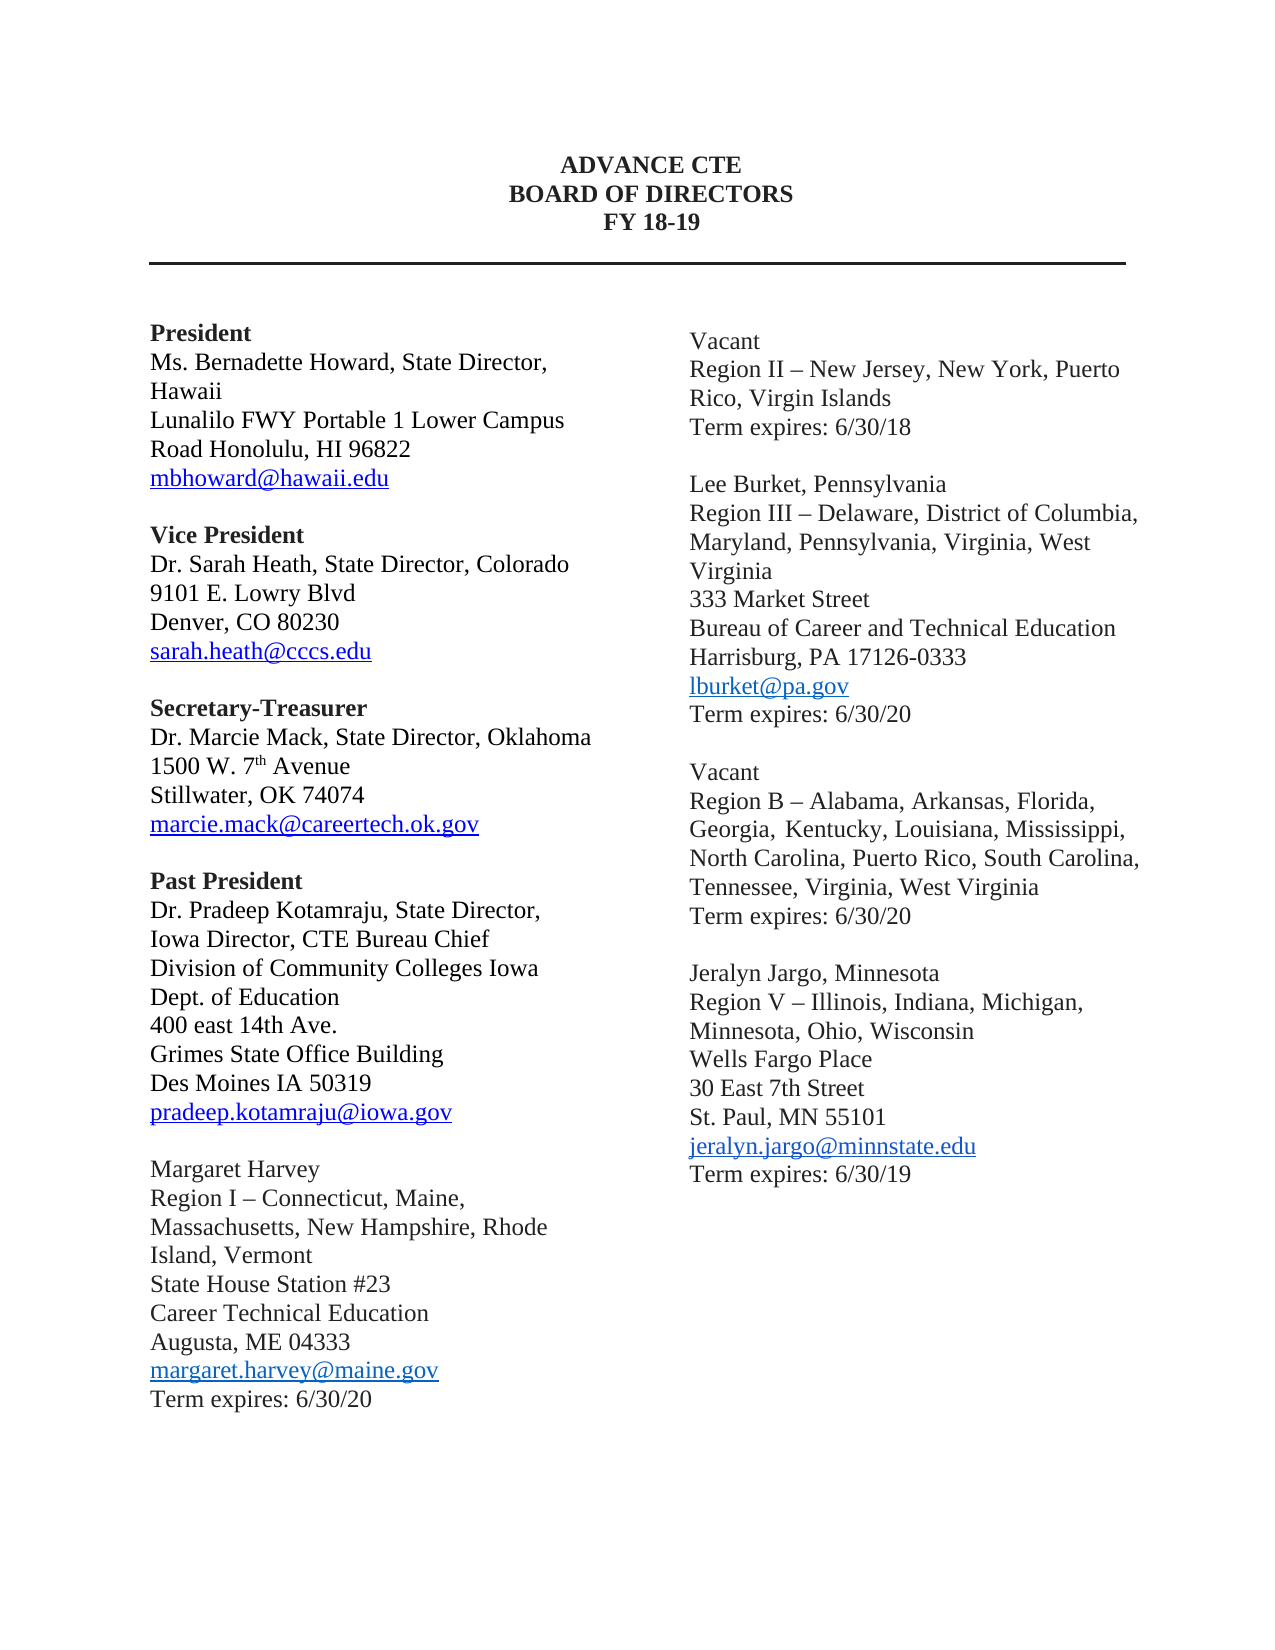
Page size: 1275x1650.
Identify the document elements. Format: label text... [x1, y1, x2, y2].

text Stillwater, OK 74074 [150, 780, 597, 809]
text Vacant [689, 326, 1158, 354]
text President [150, 319, 597, 347]
subtitle ADVANCE CTE BOARD OF DIRECTORS [508, 150, 795, 207]
text Lunalilo FWY Portable 1 Lower Campus Road Honolulu, HI 96822 mbhoward@hawaii.edu [150, 405, 597, 491]
text Division of Community Colleges Iowa Dept. of Education [150, 953, 597, 1010]
text 333 Market Street [689, 584, 1158, 613]
text 1500 W. 7th Avenue [150, 751, 597, 780]
text Dr. Marcie Mack, State Director, Oklahoma [150, 722, 597, 751]
text FY 18-19 [145, 207, 1158, 236]
text Region B – Alabama, Arkansas, Florida, Georgia, Kentucky, Louisiana, Mississippi, North Carolina, Puerto Rico, South Carolina, Tennessee, Virginia, West Virginia [689, 786, 1158, 901]
text Term expires: 6/30/20 [689, 699, 1158, 728]
subtitle Past President [150, 867, 597, 895]
subtitle Vice President [150, 520, 597, 549]
text Lee Burket, Pennsylvania [689, 469, 1158, 498]
text Bureau of Career and Technical Education Harrisburg, PA 17126-0333 lburket@pa.gov [689, 613, 1124, 699]
text Jeralyn Jargo, Minnesota [689, 958, 1158, 987]
text Ms. Bernadette Howard, State Director, Hawaii [150, 347, 597, 405]
text Dr. Pradeep Kotamraju, State Director, Iowa Director, CTE Bureau Chief [150, 895, 597, 953]
text Wells Fargo Place 30 East 7th Street St. Paul, MN 55101 [689, 1044, 889, 1131]
text marcie.mack@careertech.ok.gov [150, 809, 597, 838]
text Vacant [689, 757, 1158, 786]
text Region I – Connecticut, Maine, Massachusetts, New Hampshire, Rhode Island, Vermont [150, 1183, 548, 1269]
text Dr. Sarah Heath, State Director, Colorado 9101 E. Lowry Blvd [150, 549, 597, 607]
text Des Moines IA 50319 pradeep.kotamraju@iowa.gov [150, 1068, 597, 1125]
text Margaret Harvey [150, 1154, 597, 1183]
text Region V – Illinois, Indiana, Michigan, Minnesota, Ohio, Wisconsin [689, 987, 1158, 1044]
text State House Station #23 Career Technical Education Augusta, ME 04333 margaret.harvey@maine.gov Term expires: 6/30/20 [150, 1269, 456, 1413]
text Term expires: 6/30/20 [689, 901, 963, 929]
text jeralyn.jargo@minnstate.edu Term expires: 6/30/19 [689, 1131, 1020, 1188]
subtitle Secretary-Treasurer [150, 694, 597, 722]
text Region II – New Jersey, New York, Puerto Rico, Virgin Islands [689, 354, 1158, 412]
text Region III – Delaware, District of Columbia, Maryland, Pennsylvania, Virginia, West Virginia [689, 498, 1158, 584]
text Term expires: 6/30/18 [689, 412, 1020, 441]
text Denver, CO 80230 [150, 607, 597, 636]
text 400 east 14th Ave. [150, 1010, 597, 1039]
text sarah.heath@cccs.edu [150, 636, 597, 665]
text Grimes State Office Building [150, 1039, 597, 1068]
